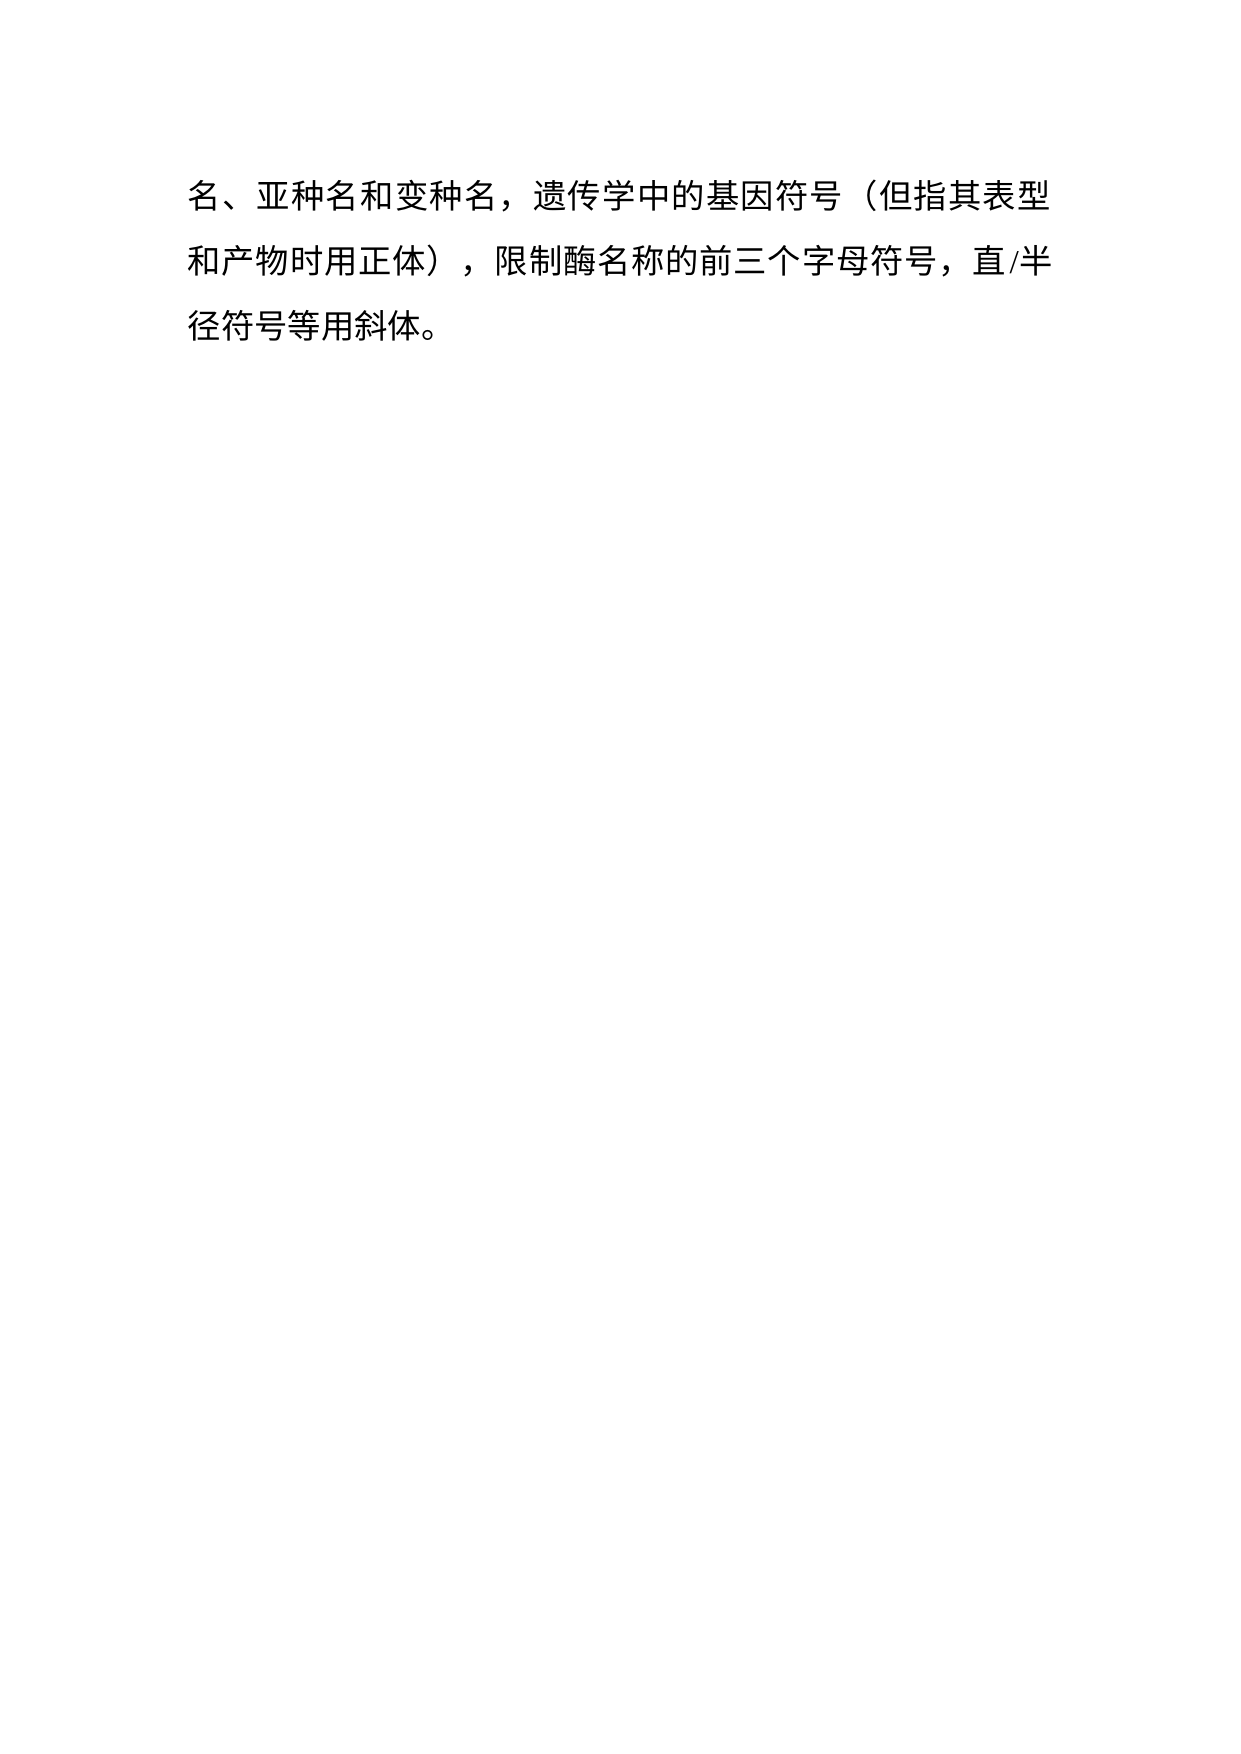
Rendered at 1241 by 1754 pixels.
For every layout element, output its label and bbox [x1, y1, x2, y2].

text [187, 162, 1053, 357]
